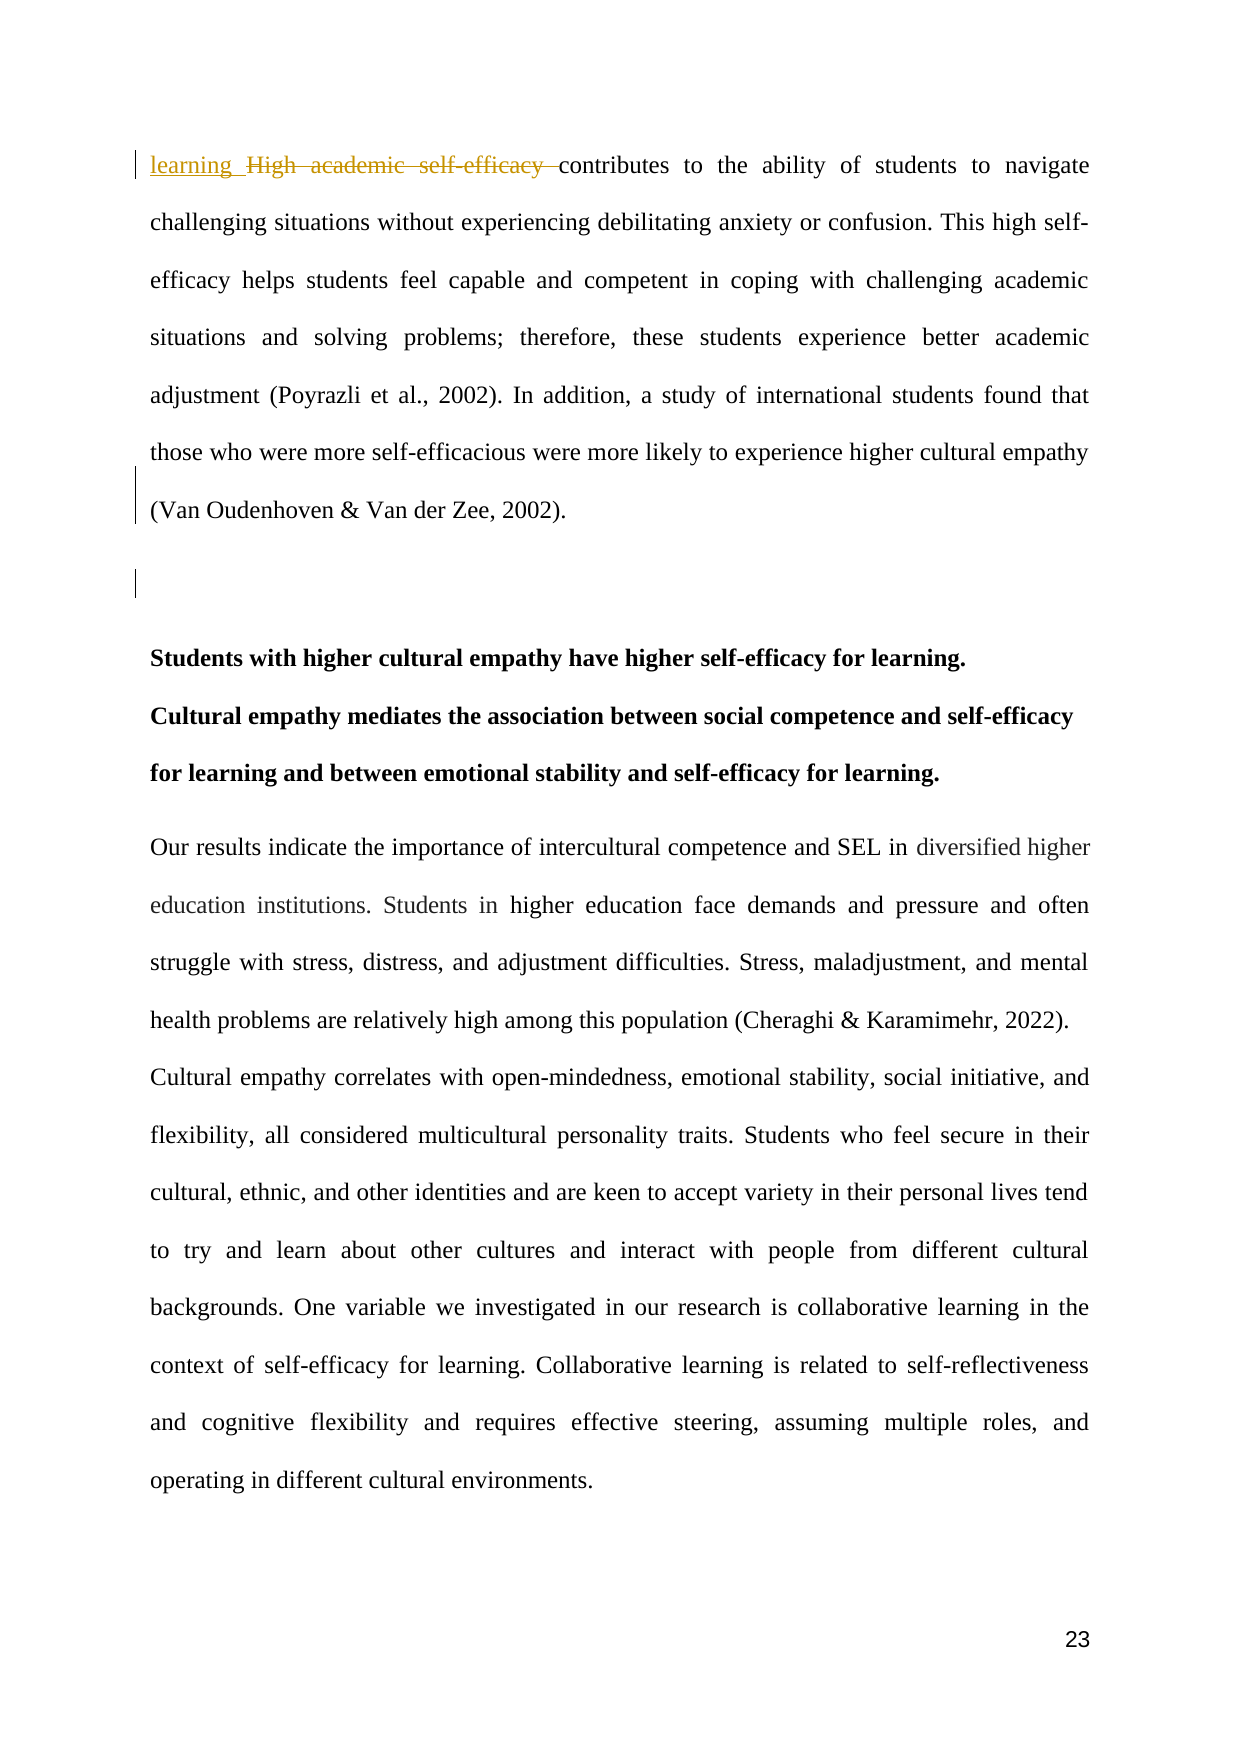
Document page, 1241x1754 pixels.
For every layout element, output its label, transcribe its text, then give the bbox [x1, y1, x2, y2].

text Our results indicate the importance of intercultural competence and SEL in diversified higher education institutions. Students in higher education face demands and pressure and often struggle with stress, distress, and adjustment difficulties. Stress, maladjustment, and mental health problems are relatively high among this population (Cheraghi & Karamimehr, 2022). [150, 832, 1090, 1034]
text Cultural empathy correlates with open-mindedness, emotional stability, social initiative, and flexibility, all considered multicultural personality traits. Students who feel secure in their cultural, ethnic, and other identities and are keen to accept variety in their personal lives tend to try and learn about other cultures and interact with people from different cultural backgrounds. One variable we investigated in our research is collaborative learning in the context of self-efficacy for learning. Collaborative learning is related to self-reflectiveness and cognitive flexibility and requires effective steering, assuming multiple roles, and operating in different cultural environments. [150, 1062, 1090, 1494]
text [150, 150, 1090, 524]
text Students with higher cultural empathy have higher self-efficacy for learning. [150, 643, 1090, 672]
text Cultural empathy mediates the association between social competence and self-efficacy for learning and between emotional stability and self-efficacy for learning. [150, 701, 1090, 787]
